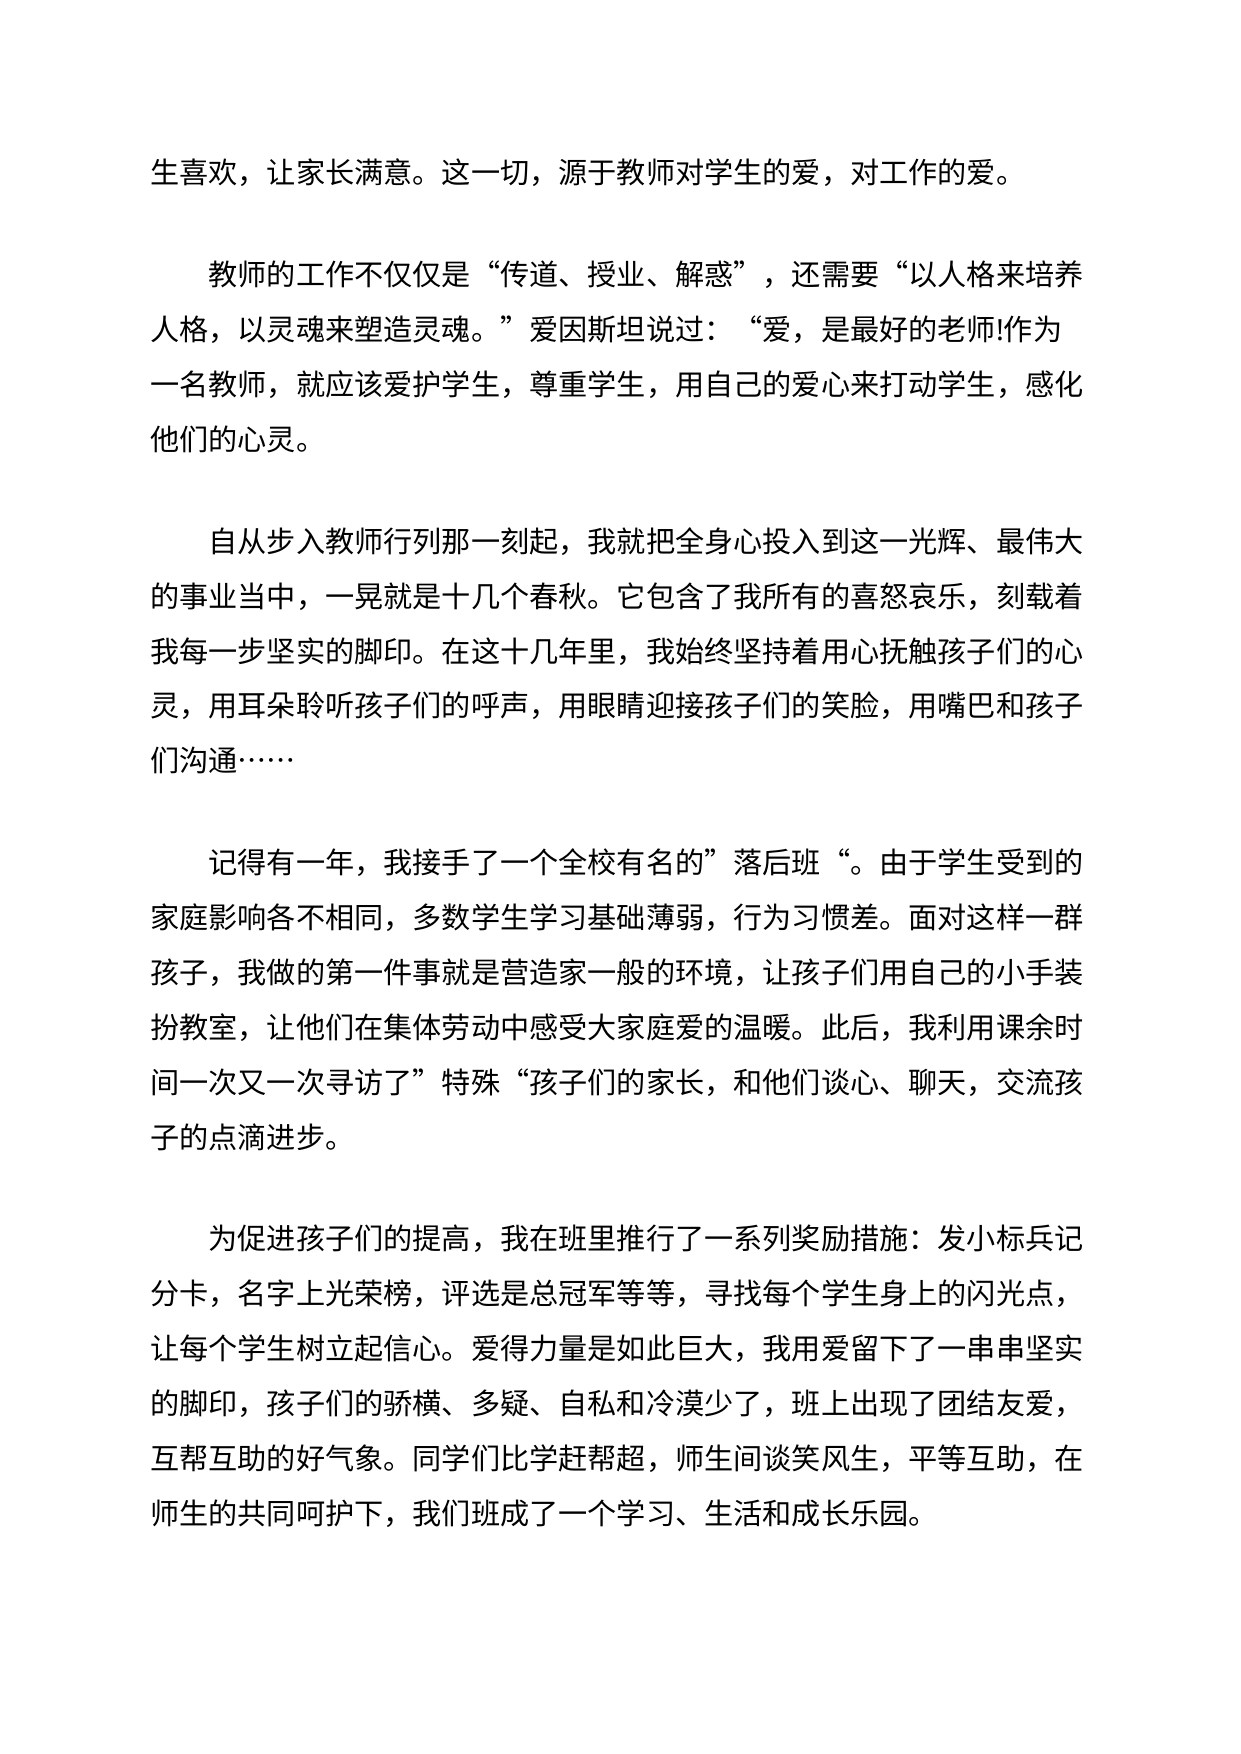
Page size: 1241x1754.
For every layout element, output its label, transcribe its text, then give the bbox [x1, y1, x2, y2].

text 教师的工作不仅仅是“传道、授业、解惑”，还需要“以人格来培养人格，以灵魂来塑造灵魂。”爱因斯坦说过：“爱，是最好的老师!作为一名教师，就应该爱护学生，尊重学生，用自己的爱心来打动学生，感化他们的心灵。 [150, 252, 1090, 459]
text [150, 150, 1090, 192]
text 记得有一年，我接手了一个全校有名的”落后班“。由于学生受到的家庭影响各不相同，多数学生学习基础薄弱，行为习惯差。面对这样一群孩子，我做的第一件事就是营造家一般的环境，让孩子们用自己的小手装扮教室，让他们在集体劳动中感受大家庭爱的温暖。此后，我利用课余时间一次又一次寻访了”特殊“孩子们的家长，和他们谈心、聊天，交流孩子的点滴进步。 [150, 840, 1090, 1156]
text 自从步入教师行列那一刻起，我就把全身心投入到这一光辉、最伟大的事业当中，一晃就是十几个春秋。它包含了我所有的喜怒哀乐，刻载着我每一步坚实的脚印。在这十几年里，我始终坚持着用心抚触孩子们的心灵，用耳朵聆听孩子们的呼声，用眼睛迎接孩子们的笑脸，用嘴巴和孩子们沟通…… [150, 518, 1090, 780]
text 为促进孩子们的提高，我在班里推行了一系列奖励措施：发小标兵记分卡，名字上光荣榜，评选是总冠军等等，寻找每个学生身上的闪光点，让每个学生树立起信心。爱得力量是如此巨大，我用爱留下了一串串坚实的脚印，孩子们的骄横、多疑、自私和冷漠少了，班上出现了团结友爱，互帮互助的好气象。同学们比学赶帮超，师生间谈笑风生，平等互助，在师生的共同呵护下，我们班成了一个学习、生活和成长乐园。 [150, 1216, 1090, 1533]
